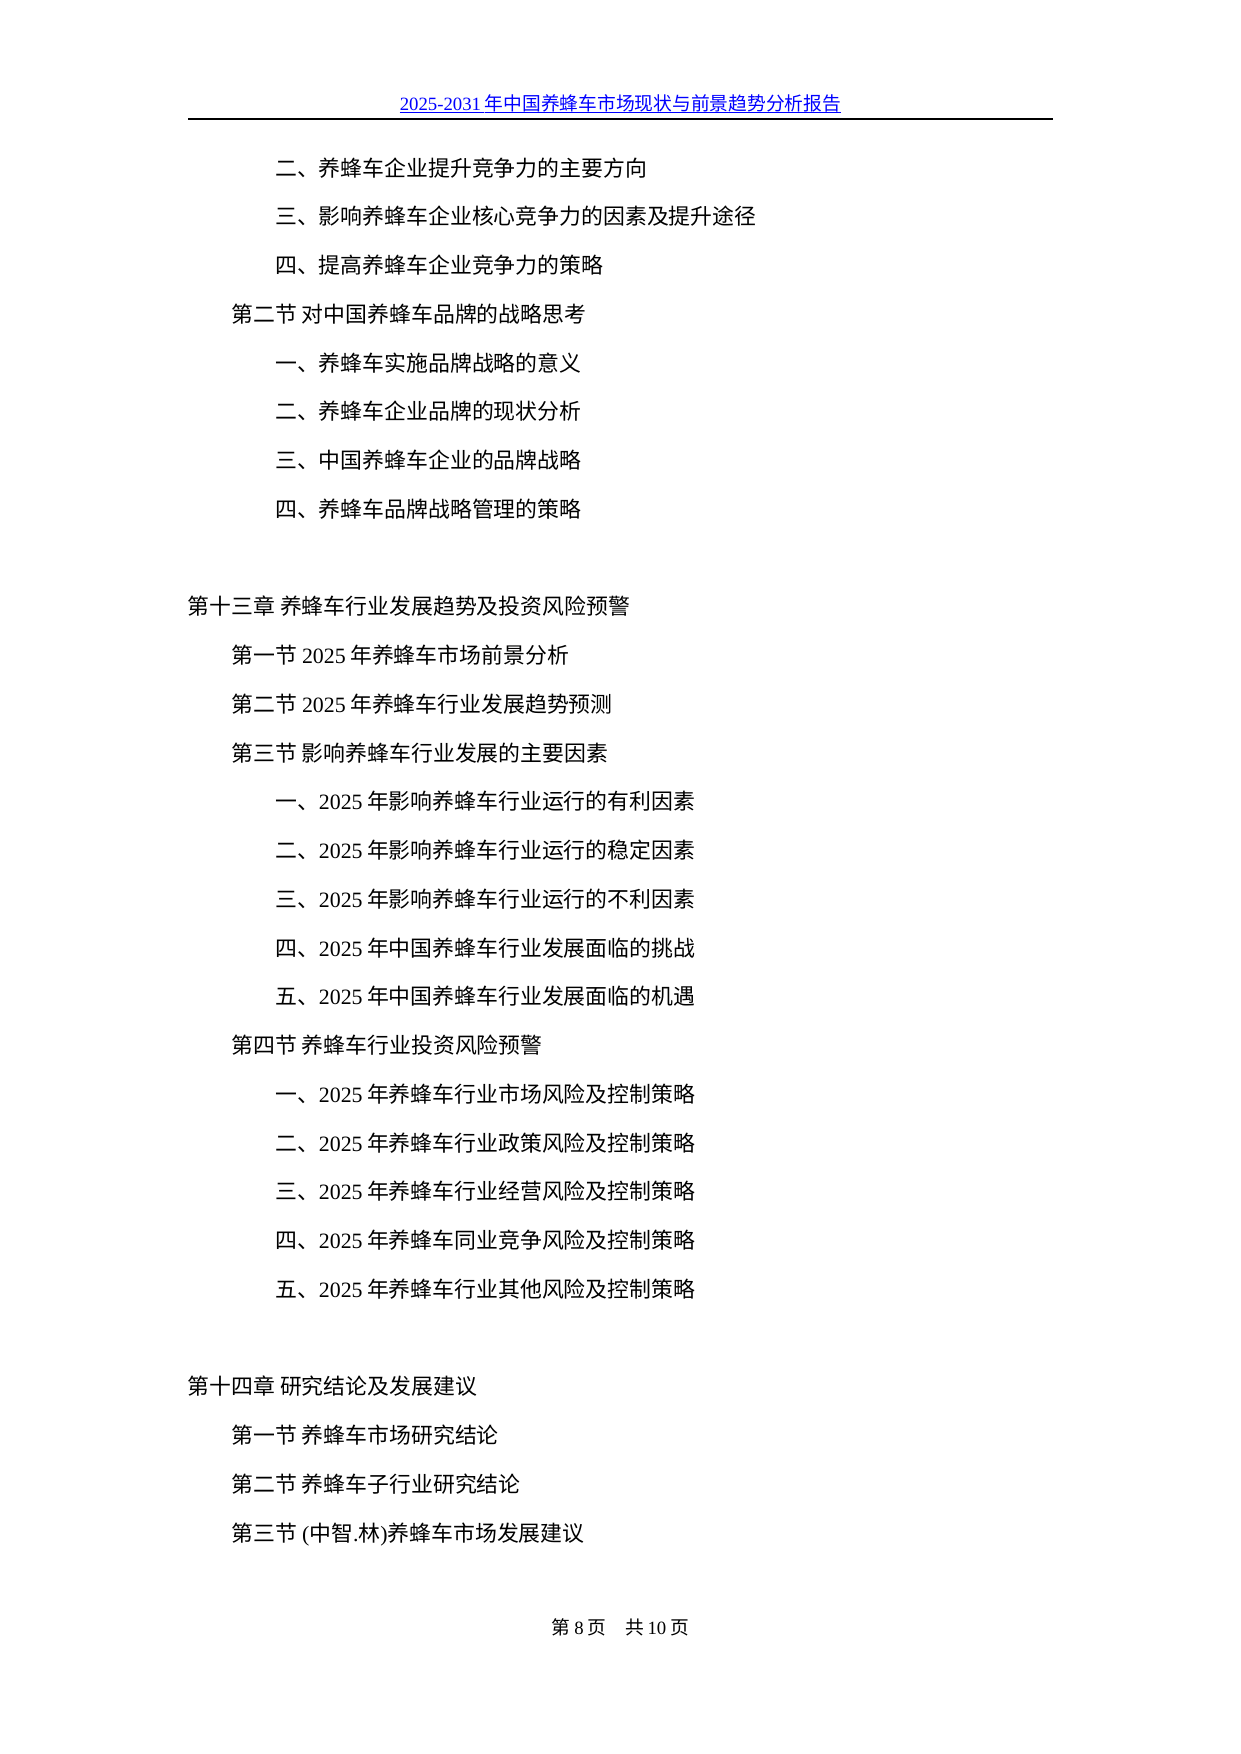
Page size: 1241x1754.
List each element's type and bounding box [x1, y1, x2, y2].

text [187, 150, 1053, 1548]
